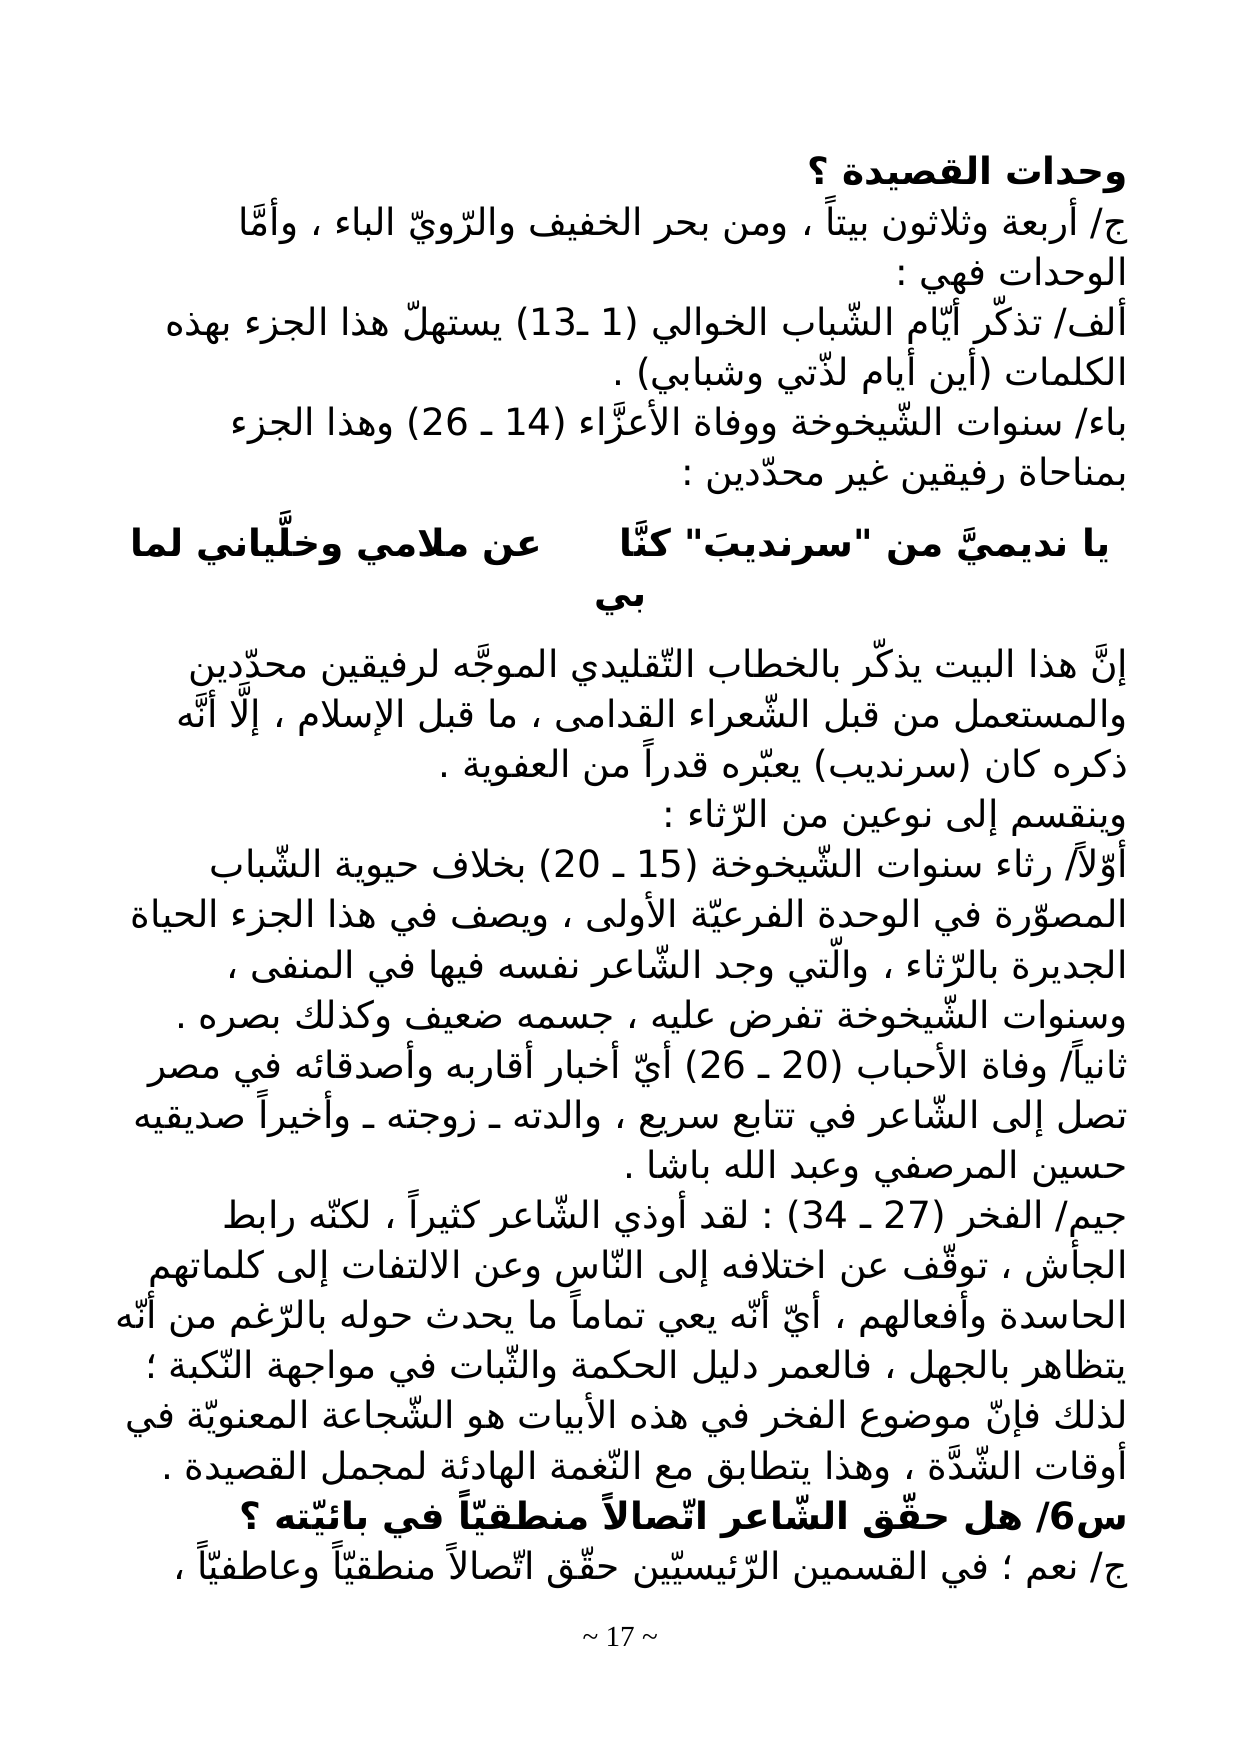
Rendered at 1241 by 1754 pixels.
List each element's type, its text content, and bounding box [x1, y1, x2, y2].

text يا نديميَّ من "سرنديبَ" كنَّا عن ملامي وخلَّياني لما بي [112, 522, 1128, 615]
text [112, 643, 1128, 1588]
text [112, 150, 1128, 494]
